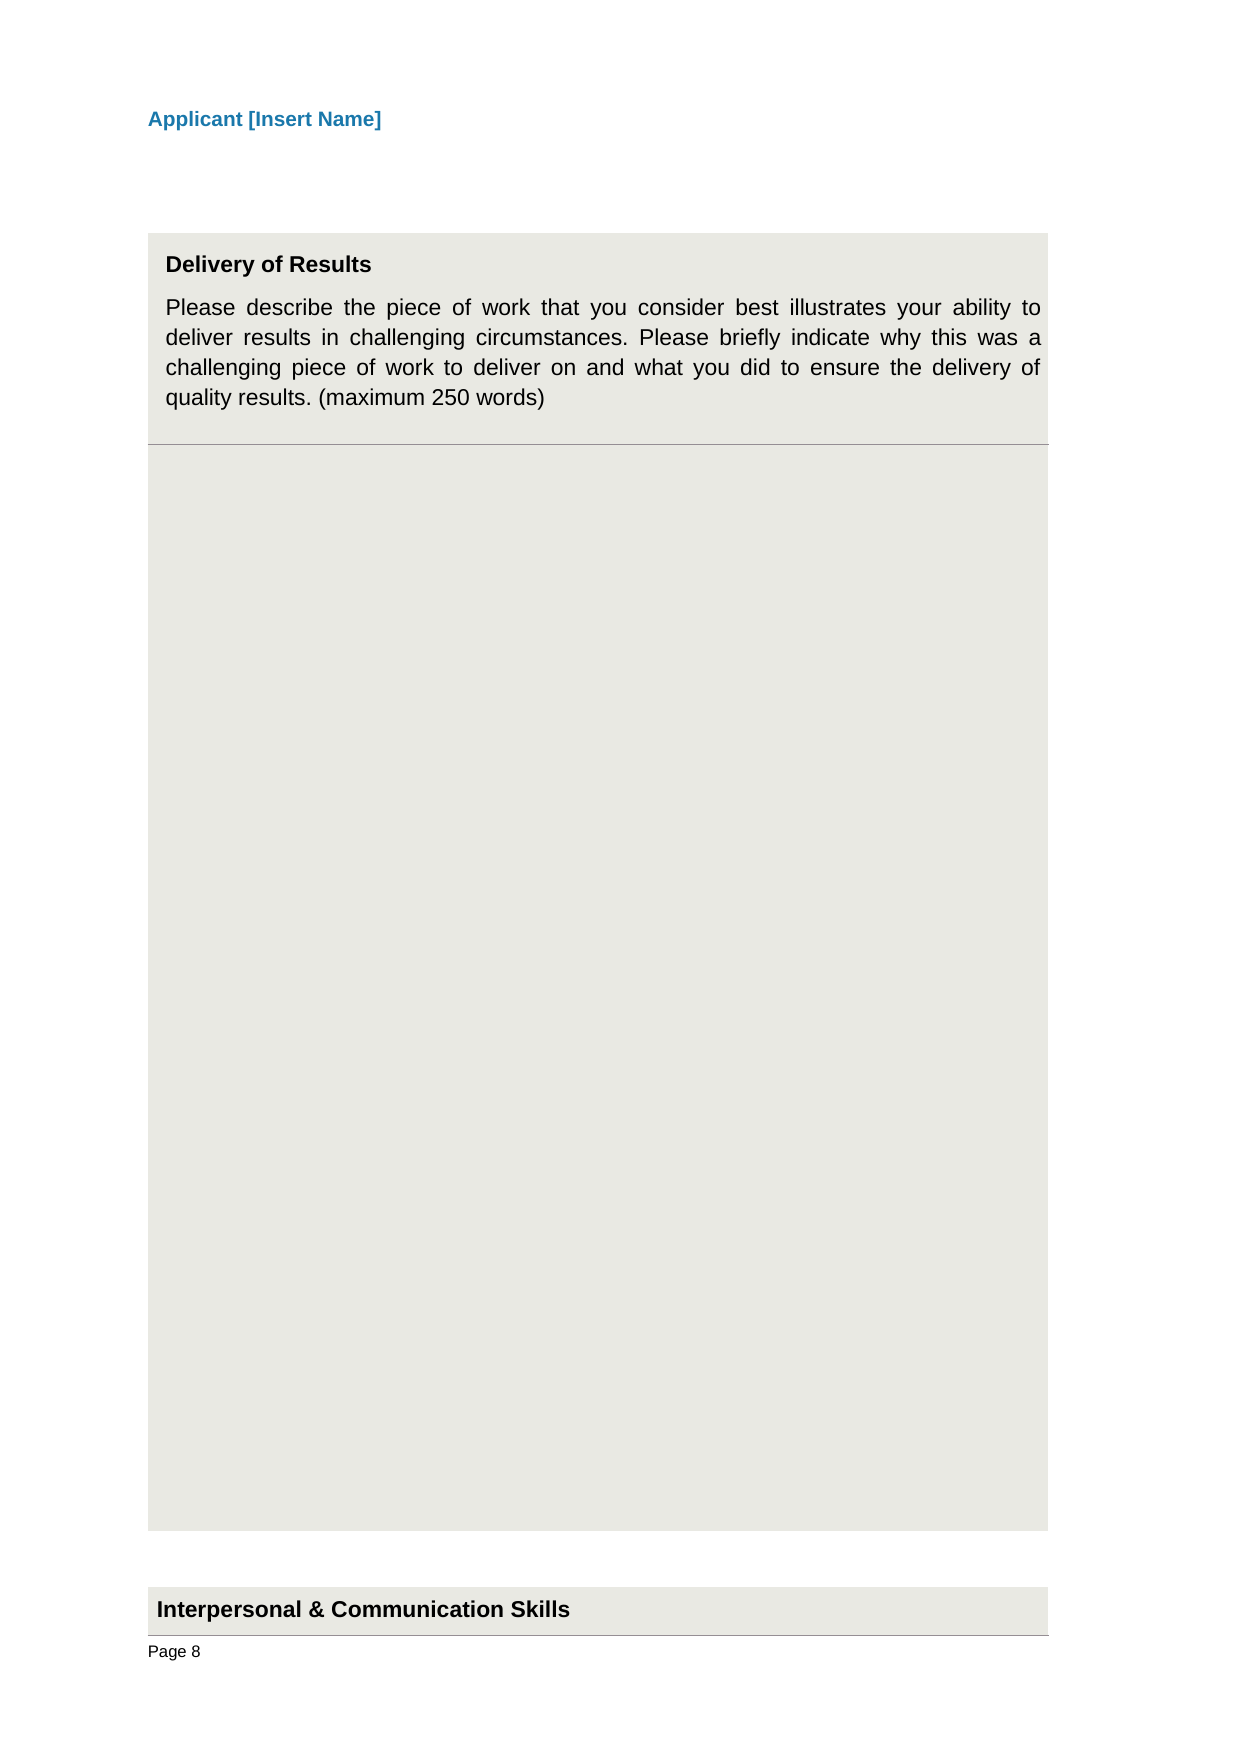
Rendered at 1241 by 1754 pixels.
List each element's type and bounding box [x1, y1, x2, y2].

table_header [148, 233, 1048, 444]
table_cell [148, 445, 1048, 1531]
table_header [148, 1587, 1048, 1635]
